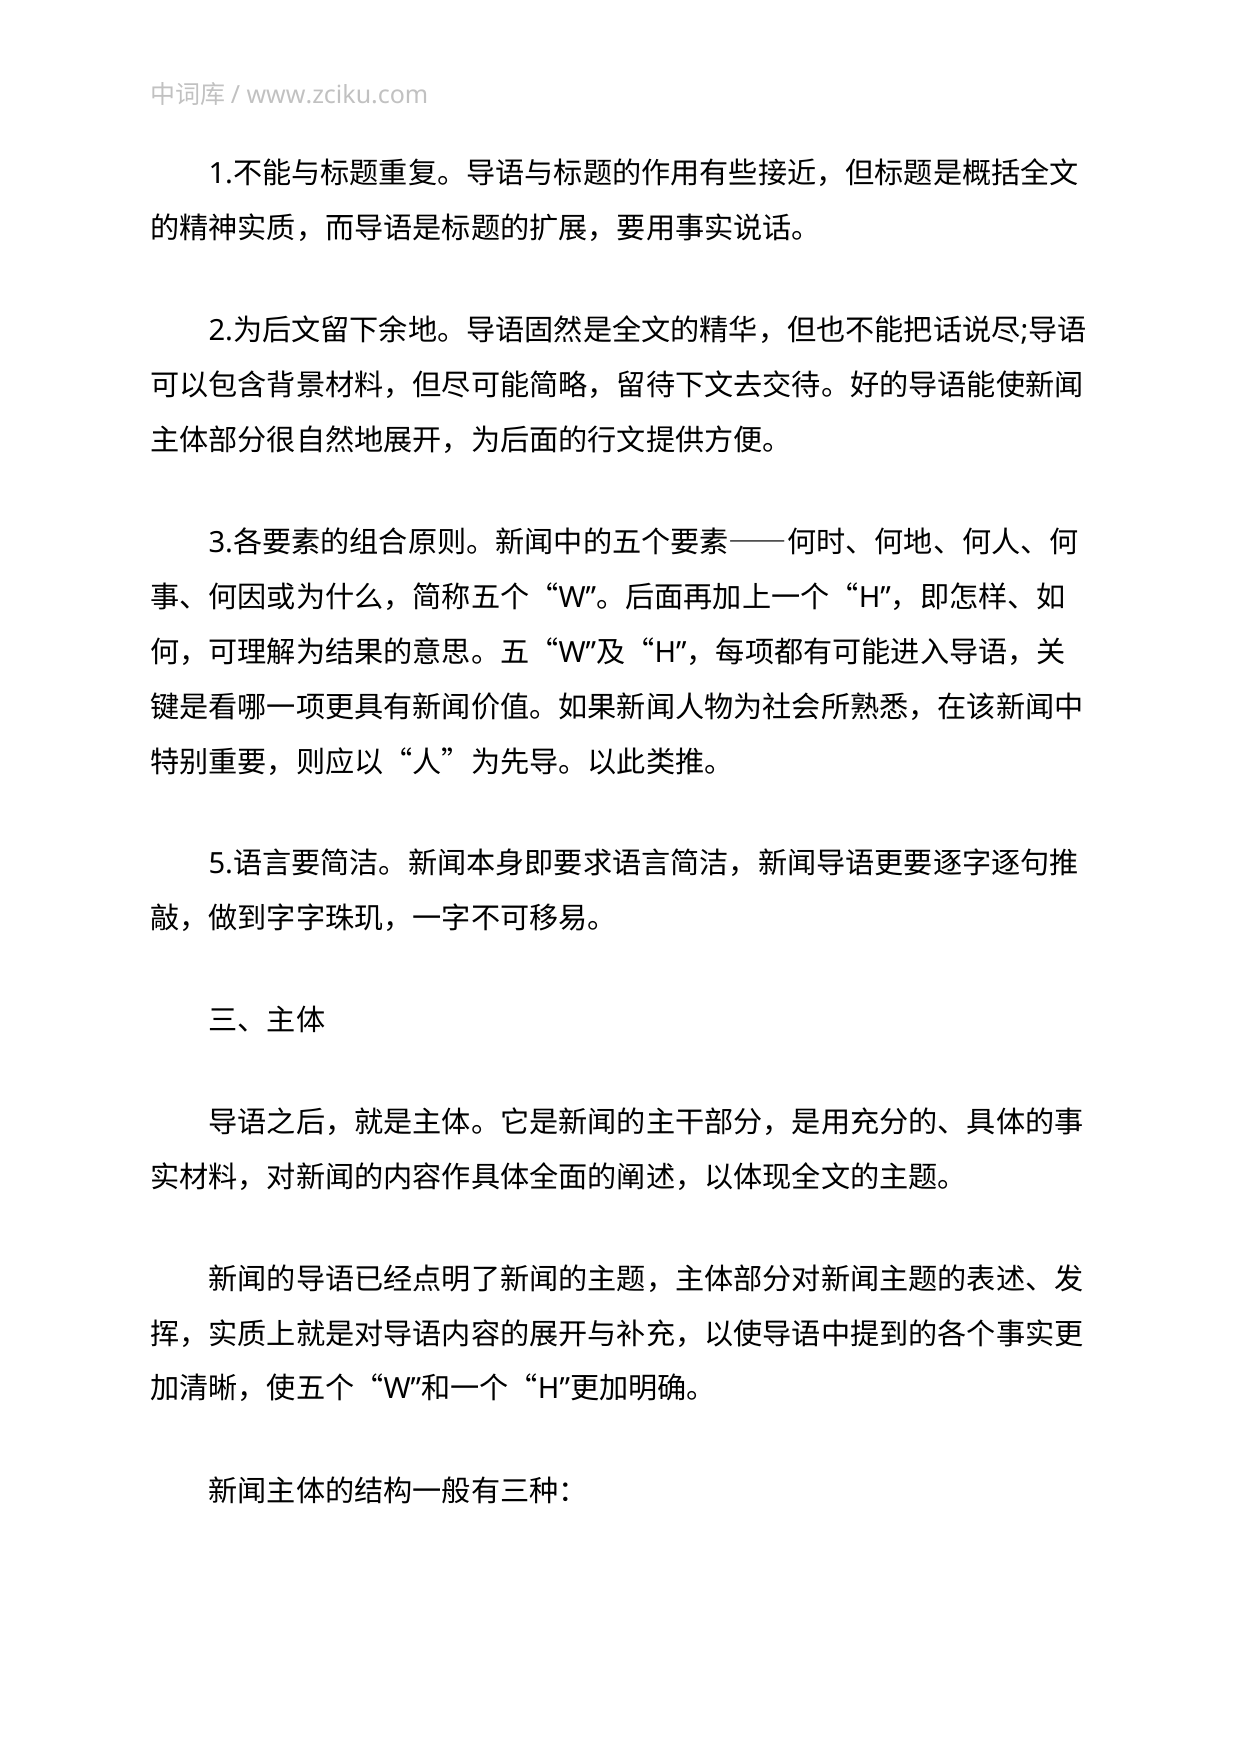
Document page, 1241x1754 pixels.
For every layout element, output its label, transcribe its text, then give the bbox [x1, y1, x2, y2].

text 三、主体 [150, 997, 1090, 1039]
text 2.为后文留下余地。导语固然是全文的精华，但也不能把话说尽;导语可以包含背景材料，但尽可能简略，留待下文去交待。好的导语能使新闻主体部分很自然地展开，为后面的行文提供方便。 [150, 307, 1090, 459]
text 3.各要素的组合原则。新闻中的五个要素――何时、何地、何人、何事、何因或为什么，简称五个“W”。后面再加上一个“H”，即怎样、如何，可理解为结果的意思。五“W”及“H”，每项都有可能进入导语，关键是看哪一项更具有新闻价值。如果新闻人物为社会所熟悉，在该新闻中特别重要，则应以“人”为先导。以此类推。 [150, 518, 1090, 781]
text 导语之后，就是主体。它是新闻的主干部分，是用充分的、具体的事实材料，对新闻的内容作具体全面的阐述，以体现全文的主题。 [150, 1099, 1090, 1196]
text 5.语言要简洁。新闻本身即要求语言简洁，新闻导语更要逐字逐句推敲，做到字字珠玑，一字不可移易。 [150, 840, 1090, 937]
text 新闻主体的结构一般有三种： [150, 1467, 1090, 1509]
text 新闻的导语已经点明了新闻的主题，主体部分对新闻主题的表述、发挥，实质上就是对导语内容的展开与补充，以使导语中提到的各个事实更加清晰，使五个“W”和一个“H”更加明确。 [150, 1255, 1090, 1407]
text 1.不能与标题重复。导语与标题的作用有些接近，但标题是概括全文的精神实质，而导语是标题的扩展，要用事实说话。 [150, 150, 1090, 247]
